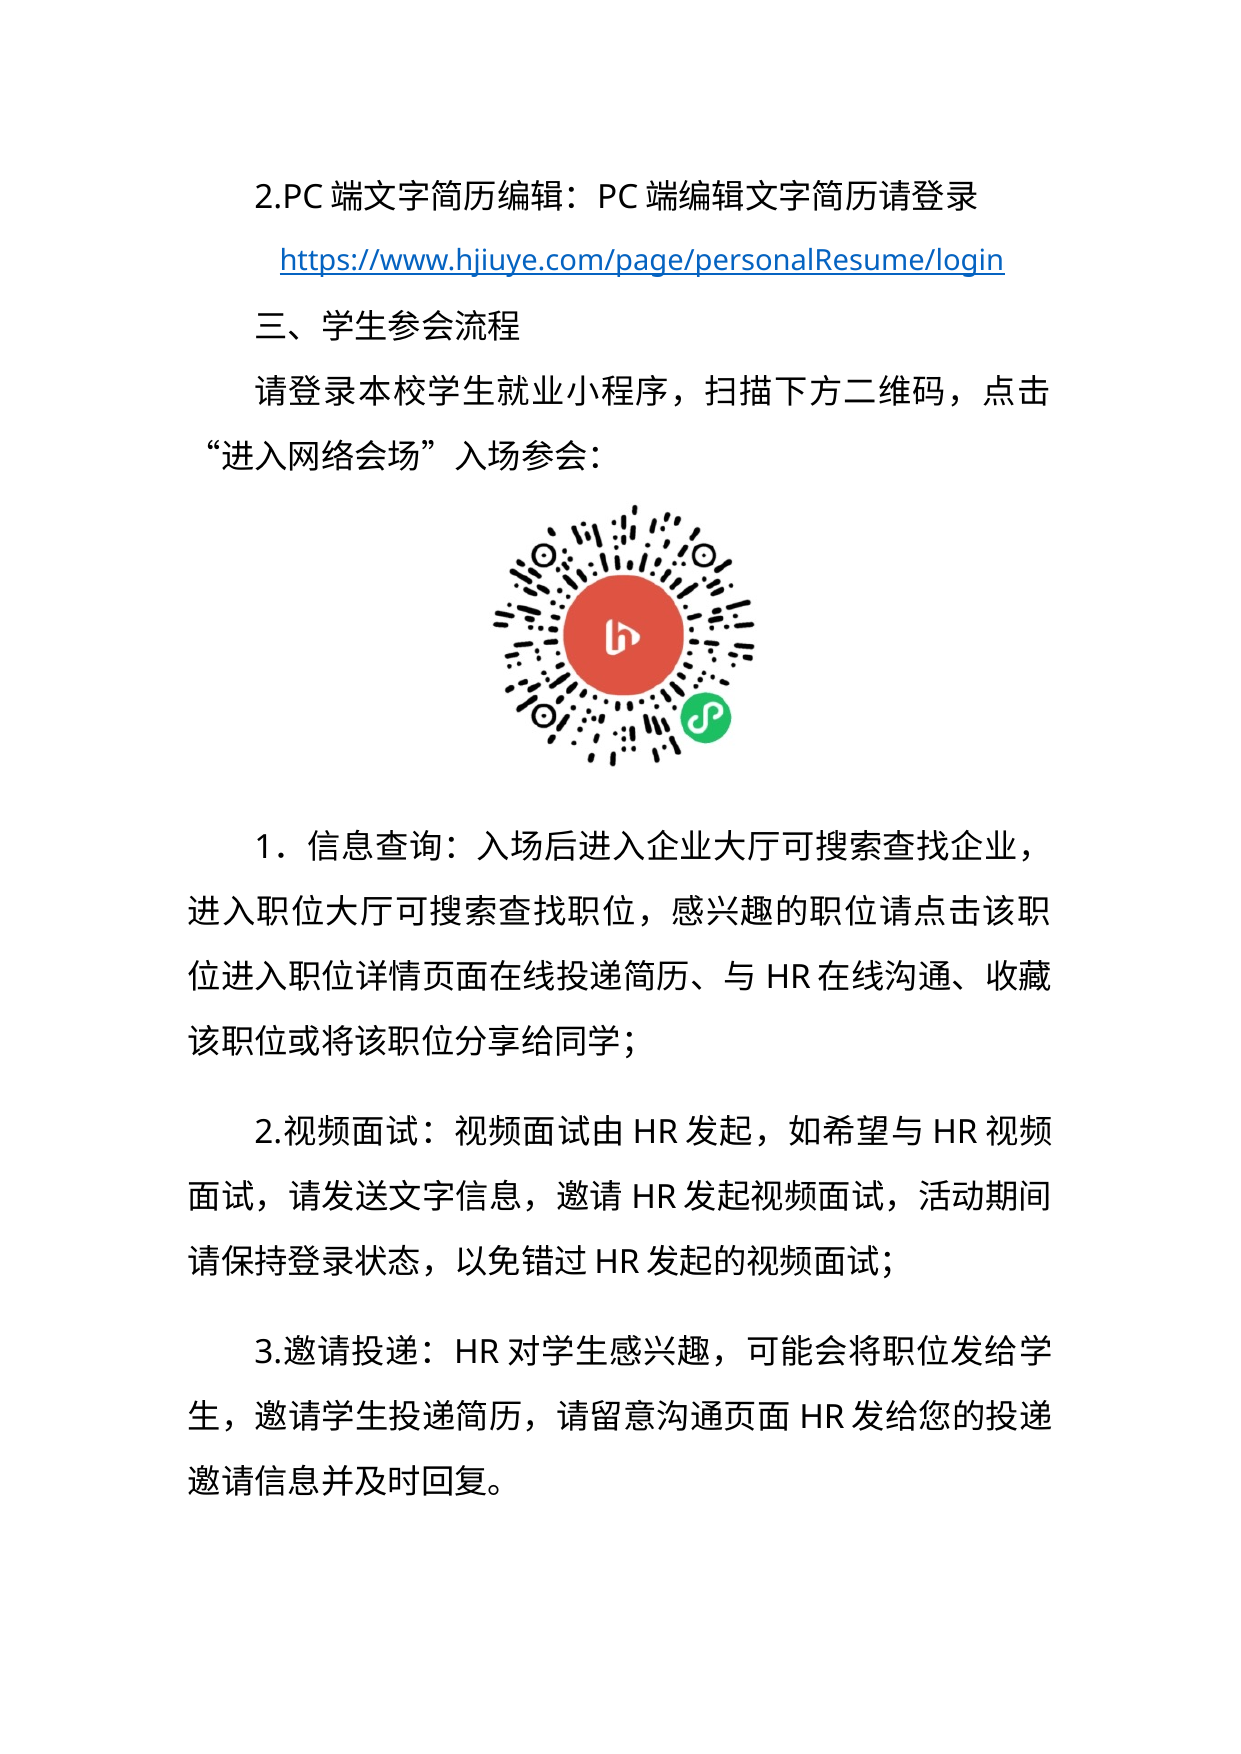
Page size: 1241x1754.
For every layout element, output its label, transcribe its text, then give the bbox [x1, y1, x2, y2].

text 2.PC端文字简历编辑：PC端编辑文字简历请登录 [187, 162, 1053, 227]
text 2.视频面试：视频面试由HR发起，如希望与HR视频面试，请发送文字信息，邀请HR发起视频面试，活动期间请保持登录状态，以免错过HR发起的视频面试； [187, 1097, 1053, 1292]
text 三、学生参会流程 [187, 292, 1053, 357]
picture [430, 487, 811, 784]
text 3.邀请投递：HR对学生感兴趣，可能会将职位发给学生，邀请学生投递简历，请留意沟通页面HR发给您的投递邀请信息并及时回复。 [187, 1317, 1053, 1512]
text 请登录本校学生就业小程序，扫描下方二维码，点击“进入网络会场”入场参会： [187, 357, 1053, 487]
text https://www.hjiuye.com/page/personalResume/login [187, 227, 1053, 292]
text 1．信息查询：入场后进入企业大厅可搜索查找企业，进入职位大厅可搜索查找职位，感兴趣的职位请点击该职位进入职位详情页面在线投递简历、与HR在线沟通、收藏该职位或将该职位分享给同学； [187, 812, 1053, 1072]
